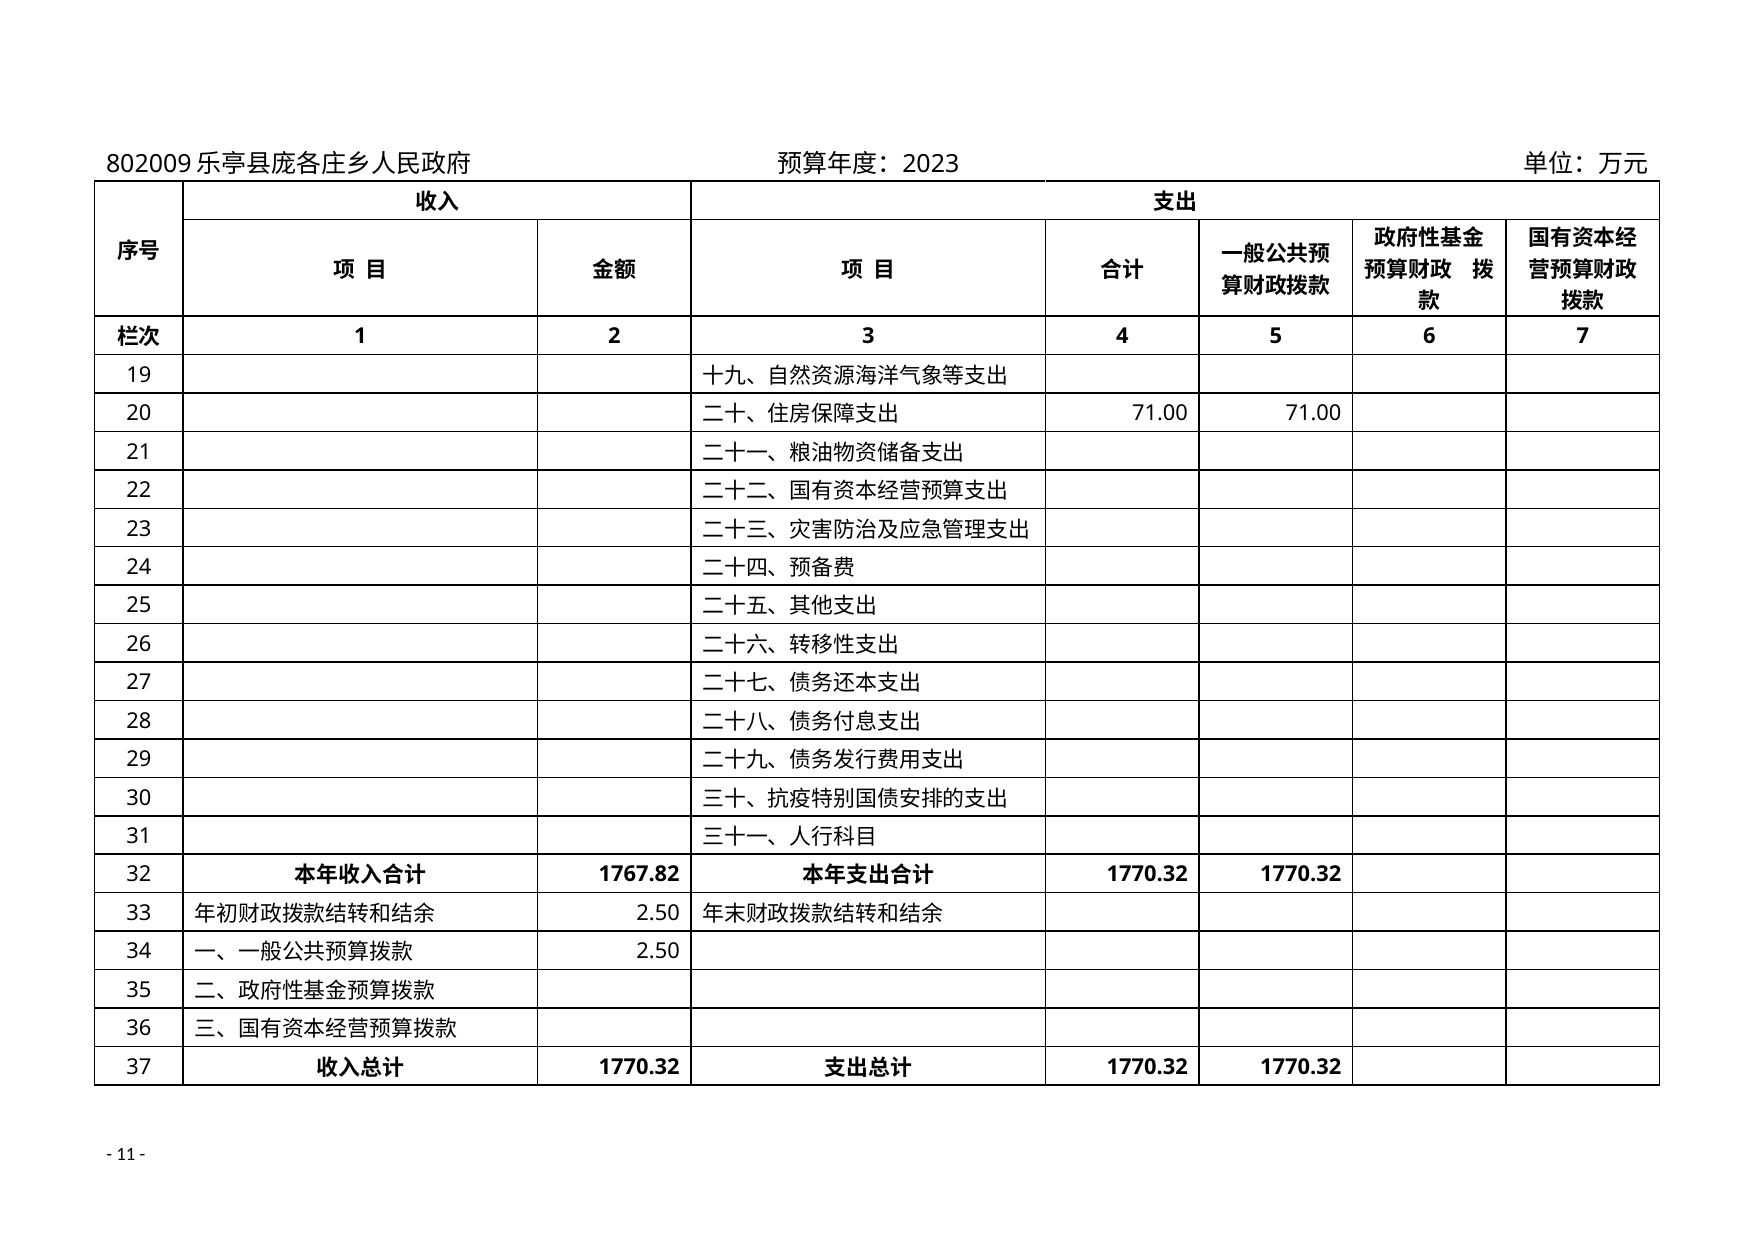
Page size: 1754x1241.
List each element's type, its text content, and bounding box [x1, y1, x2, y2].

table_cell 二十七、债务还本支出 [692, 663, 1045, 699]
table_cell [1200, 586, 1352, 623]
table_cell [1046, 432, 1198, 469]
table_cell 35 [95, 970, 182, 1007]
table_cell [538, 509, 690, 546]
table_cell [184, 471, 537, 507]
table_cell [1200, 778, 1352, 815]
table_cell [538, 817, 690, 853]
table_cell 二十三、灾害防治及应急管理支出 [692, 509, 1045, 546]
table_cell [1507, 893, 1659, 930]
table_cell 71.00 [1200, 394, 1352, 431]
table_cell 政府性基金预算财政 拨款 [1353, 220, 1505, 315]
table_cell [1353, 932, 1505, 969]
table_cell 金额 [538, 220, 690, 315]
table_cell 7 [1507, 317, 1659, 354]
table_cell 一、一般公共预算拨款 [184, 932, 537, 969]
table_cell 25 [95, 586, 182, 623]
table_cell 20 [95, 394, 182, 431]
table_cell [1200, 932, 1352, 969]
table_cell [1353, 778, 1505, 815]
table_cell 34 [95, 932, 182, 969]
table_cell [1507, 432, 1659, 469]
table_cell 1770.32 [538, 1047, 690, 1084]
table_cell [1507, 355, 1659, 392]
table_cell 28 [95, 701, 182, 738]
table_cell 1770.32 [1046, 855, 1198, 892]
table_cell [184, 586, 537, 623]
table_cell [184, 355, 537, 392]
table_cell 支出 [692, 182, 1659, 219]
table_cell [538, 394, 690, 431]
table_cell 二十九、债务发行费用支出 [692, 740, 1045, 776]
table_cell [538, 432, 690, 469]
table_cell [1507, 1009, 1659, 1046]
table_cell [538, 586, 690, 623]
table_cell [1353, 586, 1505, 623]
table_cell 二十一、粮油物资储备支出 [692, 432, 1045, 469]
table_cell [692, 1009, 1045, 1046]
table_cell 三、国有资本经营预算拨款 [184, 1009, 537, 1046]
table_cell [1353, 509, 1505, 546]
table_cell 30 [95, 778, 182, 815]
table_cell [1046, 893, 1198, 930]
table_cell [1046, 586, 1198, 623]
table_cell [1200, 817, 1352, 853]
table_cell [1046, 970, 1198, 1007]
table_cell [1353, 355, 1505, 392]
table_cell [1507, 509, 1659, 546]
table_cell [1200, 432, 1352, 469]
table_cell 26 [95, 624, 182, 661]
table_cell 三十一、人行科目 [692, 817, 1045, 853]
table_cell 收入 [184, 182, 690, 219]
table_cell [538, 663, 690, 699]
table_cell [1507, 817, 1659, 853]
table_cell 本年支出合计 [692, 855, 1045, 892]
table_cell [538, 547, 690, 584]
table_cell [1046, 817, 1198, 853]
table_cell [1200, 740, 1352, 776]
table_cell [1200, 663, 1352, 699]
table_cell [1200, 509, 1352, 546]
table_cell [1353, 740, 1505, 776]
table_cell [1353, 893, 1505, 930]
table_cell [1353, 701, 1505, 738]
table_cell [184, 778, 537, 815]
table_cell 32 [95, 855, 182, 892]
table_cell 4 [1046, 317, 1198, 354]
table_cell [184, 663, 537, 699]
table_cell [692, 970, 1045, 1007]
table_cell 三十、抗疫特别国债安排的支出 [692, 778, 1045, 815]
table_cell [692, 932, 1045, 969]
table_cell [184, 547, 537, 584]
table_cell [1507, 1047, 1659, 1084]
table_cell 年初财政拨款结转和结余 [184, 893, 537, 930]
table_cell 1770.32 [1200, 855, 1352, 892]
table_cell 36 [95, 1009, 182, 1046]
table_cell [1507, 663, 1659, 699]
table_cell 二十八、债务付息支出 [692, 701, 1045, 738]
table_cell [1200, 970, 1352, 1007]
table_cell 收入总计 [184, 1047, 537, 1084]
table_cell [538, 970, 690, 1007]
table_cell 二十、住房保障支出 [692, 394, 1045, 431]
table_cell 19 [95, 355, 182, 392]
table_cell [1046, 355, 1198, 392]
table_cell [538, 355, 690, 392]
table_cell 29 [95, 740, 182, 776]
table_cell [1046, 624, 1198, 661]
table_cell [1046, 509, 1198, 546]
table_cell [1353, 394, 1505, 431]
table_cell 22 [95, 471, 182, 507]
table_cell [1200, 701, 1352, 738]
table_cell [1200, 355, 1352, 392]
table_cell [1507, 394, 1659, 431]
table_cell 二、政府性基金预算拨款 [184, 970, 537, 1007]
table_cell 栏次 [95, 317, 182, 354]
table_cell 1767.82 [538, 855, 690, 892]
table_cell [1353, 1009, 1505, 1046]
table_cell 项 目 [184, 220, 537, 315]
table_cell 2.50 [538, 932, 690, 969]
table_cell [1353, 471, 1505, 507]
table_cell 年末财政拨款结转和结余 [692, 893, 1045, 930]
table_cell [1507, 778, 1659, 815]
table_cell 37 [95, 1047, 182, 1084]
table_cell 1770.32 [1200, 1047, 1352, 1084]
table_cell [1046, 663, 1198, 699]
table_cell [1353, 547, 1505, 584]
table_cell [1200, 624, 1352, 661]
table_cell [1046, 471, 1198, 507]
table_cell 国有资本经营预算财政拨款 [1507, 220, 1659, 315]
table_cell 合计 [1046, 220, 1198, 315]
table_cell 2.50 [538, 893, 690, 930]
table_cell 一般公共预算财政拨款 [1200, 220, 1352, 315]
table_cell [1200, 1009, 1352, 1046]
table_cell 33 [95, 893, 182, 930]
table_cell [1507, 701, 1659, 738]
table_cell 23 [95, 509, 182, 546]
table_cell [1046, 932, 1198, 969]
table_cell [1507, 624, 1659, 661]
table_cell 31 [95, 817, 182, 853]
table_cell [184, 509, 537, 546]
table_header 预算年度：2023 [692, 143, 1045, 180]
table_cell [1507, 547, 1659, 584]
table_cell [538, 471, 690, 507]
table_cell [1353, 663, 1505, 699]
table_cell [1507, 586, 1659, 623]
table_cell 6 [1353, 317, 1505, 354]
table_cell [1507, 471, 1659, 507]
table_cell 项 目 [692, 220, 1045, 315]
table_cell 序号 [95, 182, 182, 315]
table_cell [184, 701, 537, 738]
table_cell [1046, 547, 1198, 584]
table_cell [1046, 740, 1198, 776]
table_cell 二十六、转移性支出 [692, 624, 1045, 661]
table_cell 1 [184, 317, 537, 354]
table_cell [538, 740, 690, 776]
table_cell [184, 624, 537, 661]
table_cell [1046, 1009, 1198, 1046]
table_cell [1507, 740, 1659, 776]
table_cell 21 [95, 432, 182, 469]
table_cell 十九、自然资源海洋气象等支出 [692, 355, 1045, 392]
table_cell [1046, 701, 1198, 738]
table_cell [1046, 778, 1198, 815]
table_cell 本年收入合计 [184, 855, 537, 892]
table_cell [1353, 970, 1505, 1007]
table_cell [184, 740, 537, 776]
table_cell [538, 1009, 690, 1046]
table_cell [1200, 547, 1352, 584]
table_cell [1353, 1047, 1505, 1084]
table_cell [1507, 970, 1659, 1007]
table_header 802009乐亭县庞各庄乡人民政府 [95, 143, 690, 180]
table_cell [1200, 893, 1352, 930]
table_cell 27 [95, 663, 182, 699]
table_cell [1353, 817, 1505, 853]
table_cell [1507, 932, 1659, 969]
table_cell [1353, 624, 1505, 661]
table_cell 1770.32 [1046, 1047, 1198, 1084]
table_cell 3 [692, 317, 1045, 354]
table_cell [184, 394, 537, 431]
table_cell [1353, 855, 1505, 892]
table_cell [538, 778, 690, 815]
table_cell [1507, 855, 1659, 892]
table_cell [538, 624, 690, 661]
table_cell 二十二、国有资本经营预算支出 [692, 471, 1045, 507]
table_cell 支出总计 [692, 1047, 1045, 1084]
table_cell 5 [1200, 317, 1352, 354]
table_cell 24 [95, 547, 182, 584]
table_cell 2 [538, 317, 690, 354]
table_cell [1353, 432, 1505, 469]
table_cell [538, 701, 690, 738]
table_cell 二十五、其他支出 [692, 586, 1045, 623]
table_cell 二十四、预备费 [692, 547, 1045, 584]
table_header 单位：万元 [1046, 143, 1659, 180]
table_cell 71.00 [1046, 394, 1198, 431]
table_cell [184, 817, 537, 853]
table_cell [184, 432, 537, 469]
table_cell [1200, 471, 1352, 507]
